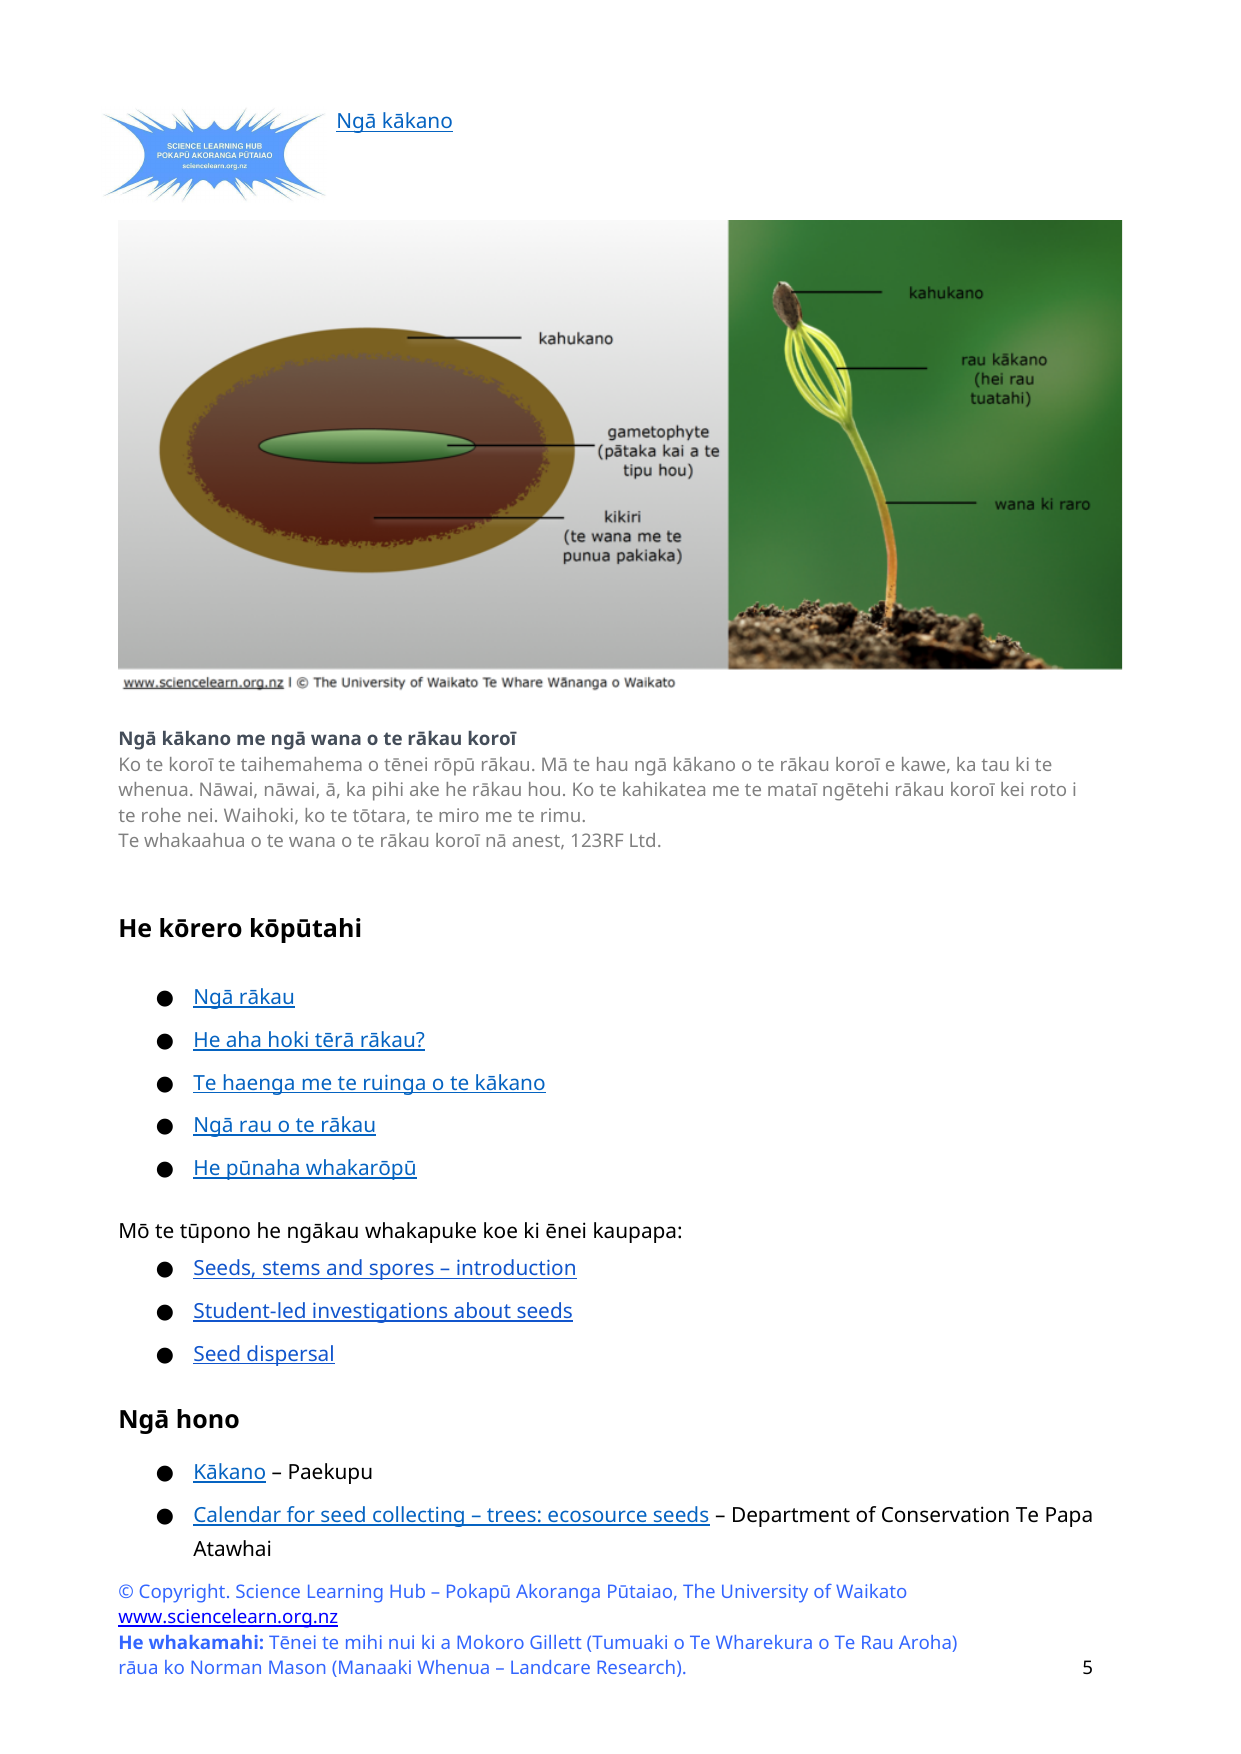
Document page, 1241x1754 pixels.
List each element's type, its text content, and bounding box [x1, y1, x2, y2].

list Seeds, stems and spores – introduction [156, 1245, 1122, 1288]
list Ngā rau o te rākau [156, 1102, 1122, 1144]
text Mō te tūpono he ngākau whakapuke koe ki ēnei kaupapa: [118, 1216, 1122, 1245]
picture [101, 106, 328, 203]
subtitle He kōrero kōpūtahi [118, 911, 1122, 944]
list Ngā rākau [156, 974, 1122, 1016]
picture [118, 220, 1123, 700]
list Seed dispersal [156, 1330, 1122, 1373]
subtitle Ngā hono [118, 1402, 1122, 1436]
list Kākano – Paekupu [156, 1449, 1122, 1491]
list He pūnaha whakarōpū [156, 1144, 1122, 1187]
list Te haenga me te ruinga o te kākano [156, 1059, 1122, 1102]
text Ko te koroī te taihemahema o tēnei rōpū rākau. Mā te hau ngā kākano o te rākau koroī e kawe, ka tau ki te whenua. Nāwai, nāwai, ā, ka pihi ake he rākau hou. Ko te kahikatea me te mataī ngētehi rākau koroī kei roto i te rohe nei. Waihoki, ko te tōtara, te miro me te rimu. [118, 751, 1122, 827]
list Calendar for seed collecting – trees: ecosource seeds – Department of Conservation Te Papa Atawhai [156, 1491, 1122, 1563]
text Te whakaahua o te wana o te rākau koroī nā anest, 123RF Ltd. [118, 827, 1122, 853]
list Student-led investigations about seeds [156, 1288, 1122, 1330]
list He aha hoki tērā rākau? [156, 1016, 1122, 1059]
text Ngā kākano me ngā wana o te rākau koroī [118, 725, 1122, 751]
